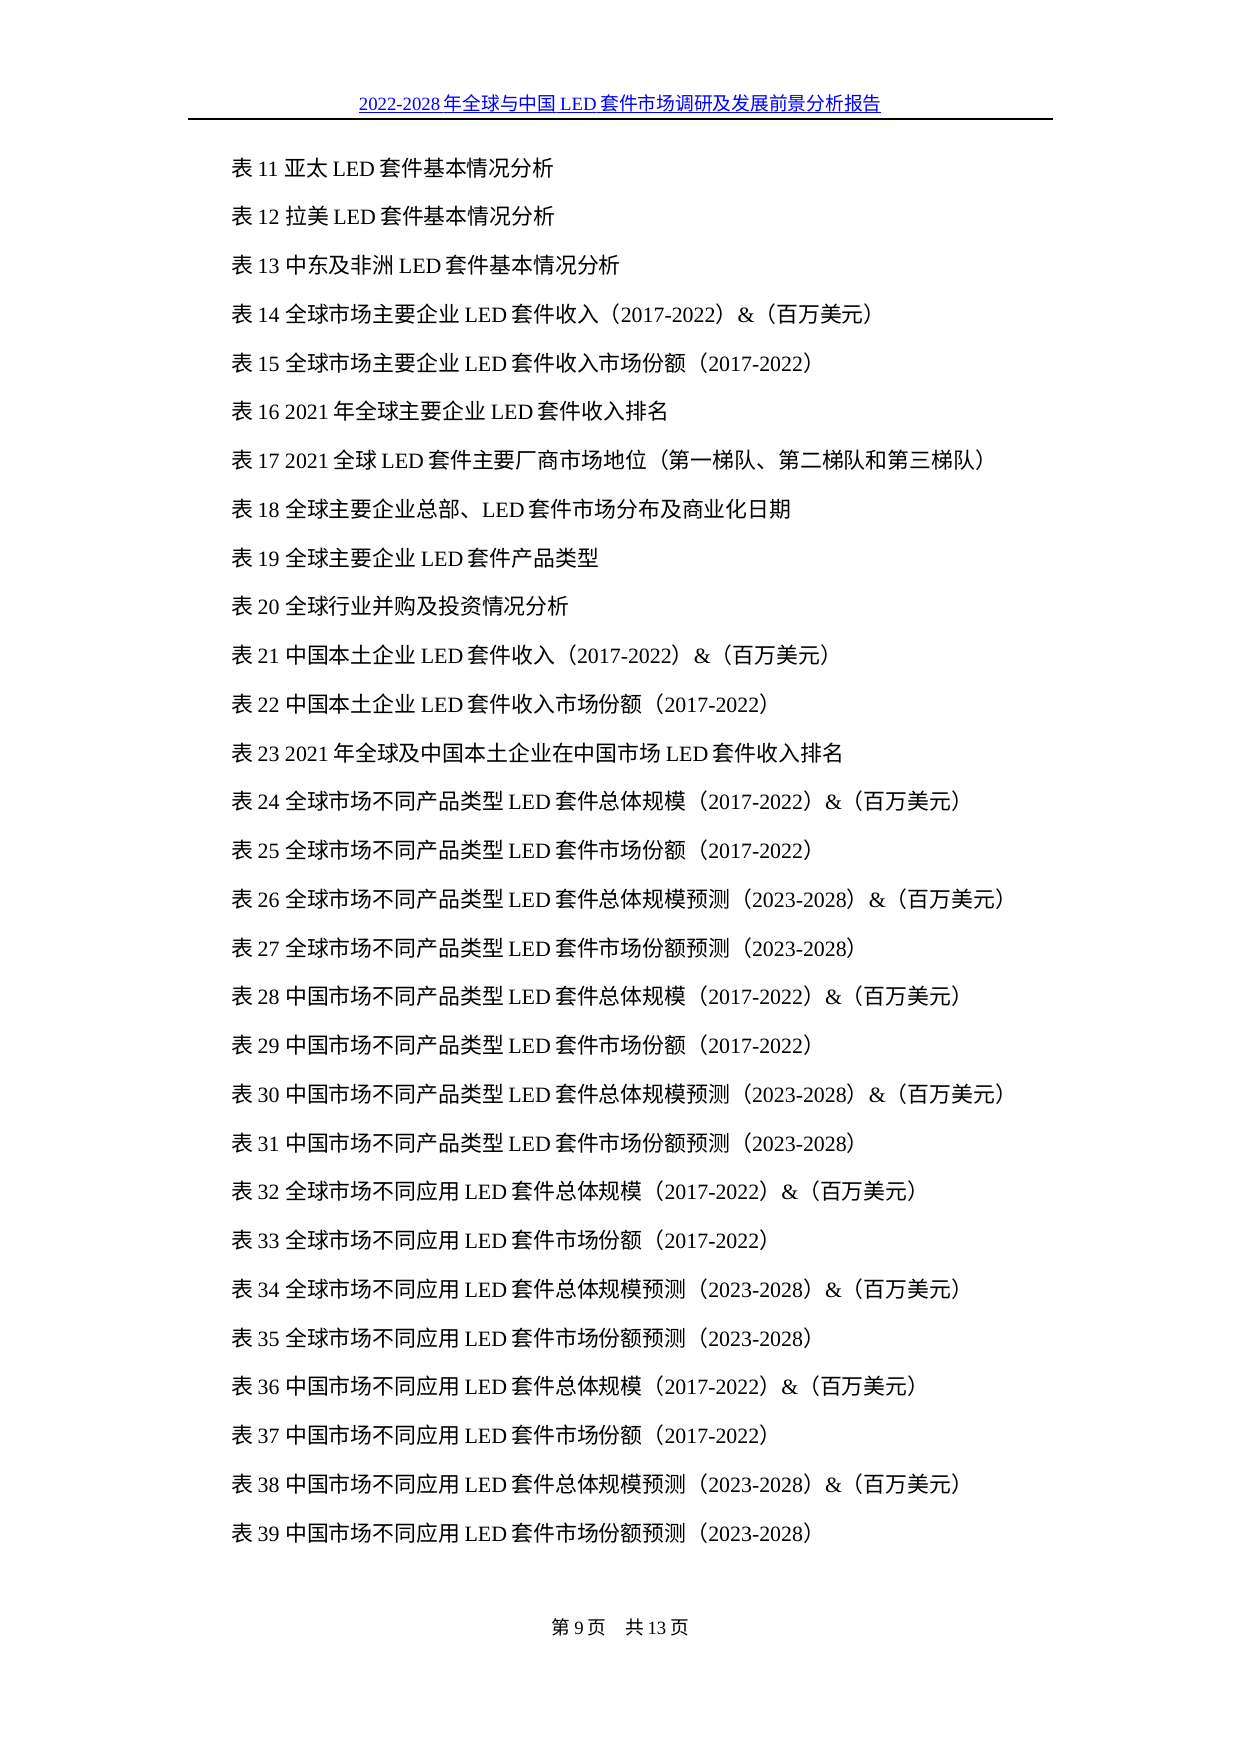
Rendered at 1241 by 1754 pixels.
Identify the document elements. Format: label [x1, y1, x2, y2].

text [187, 150, 1053, 1548]
